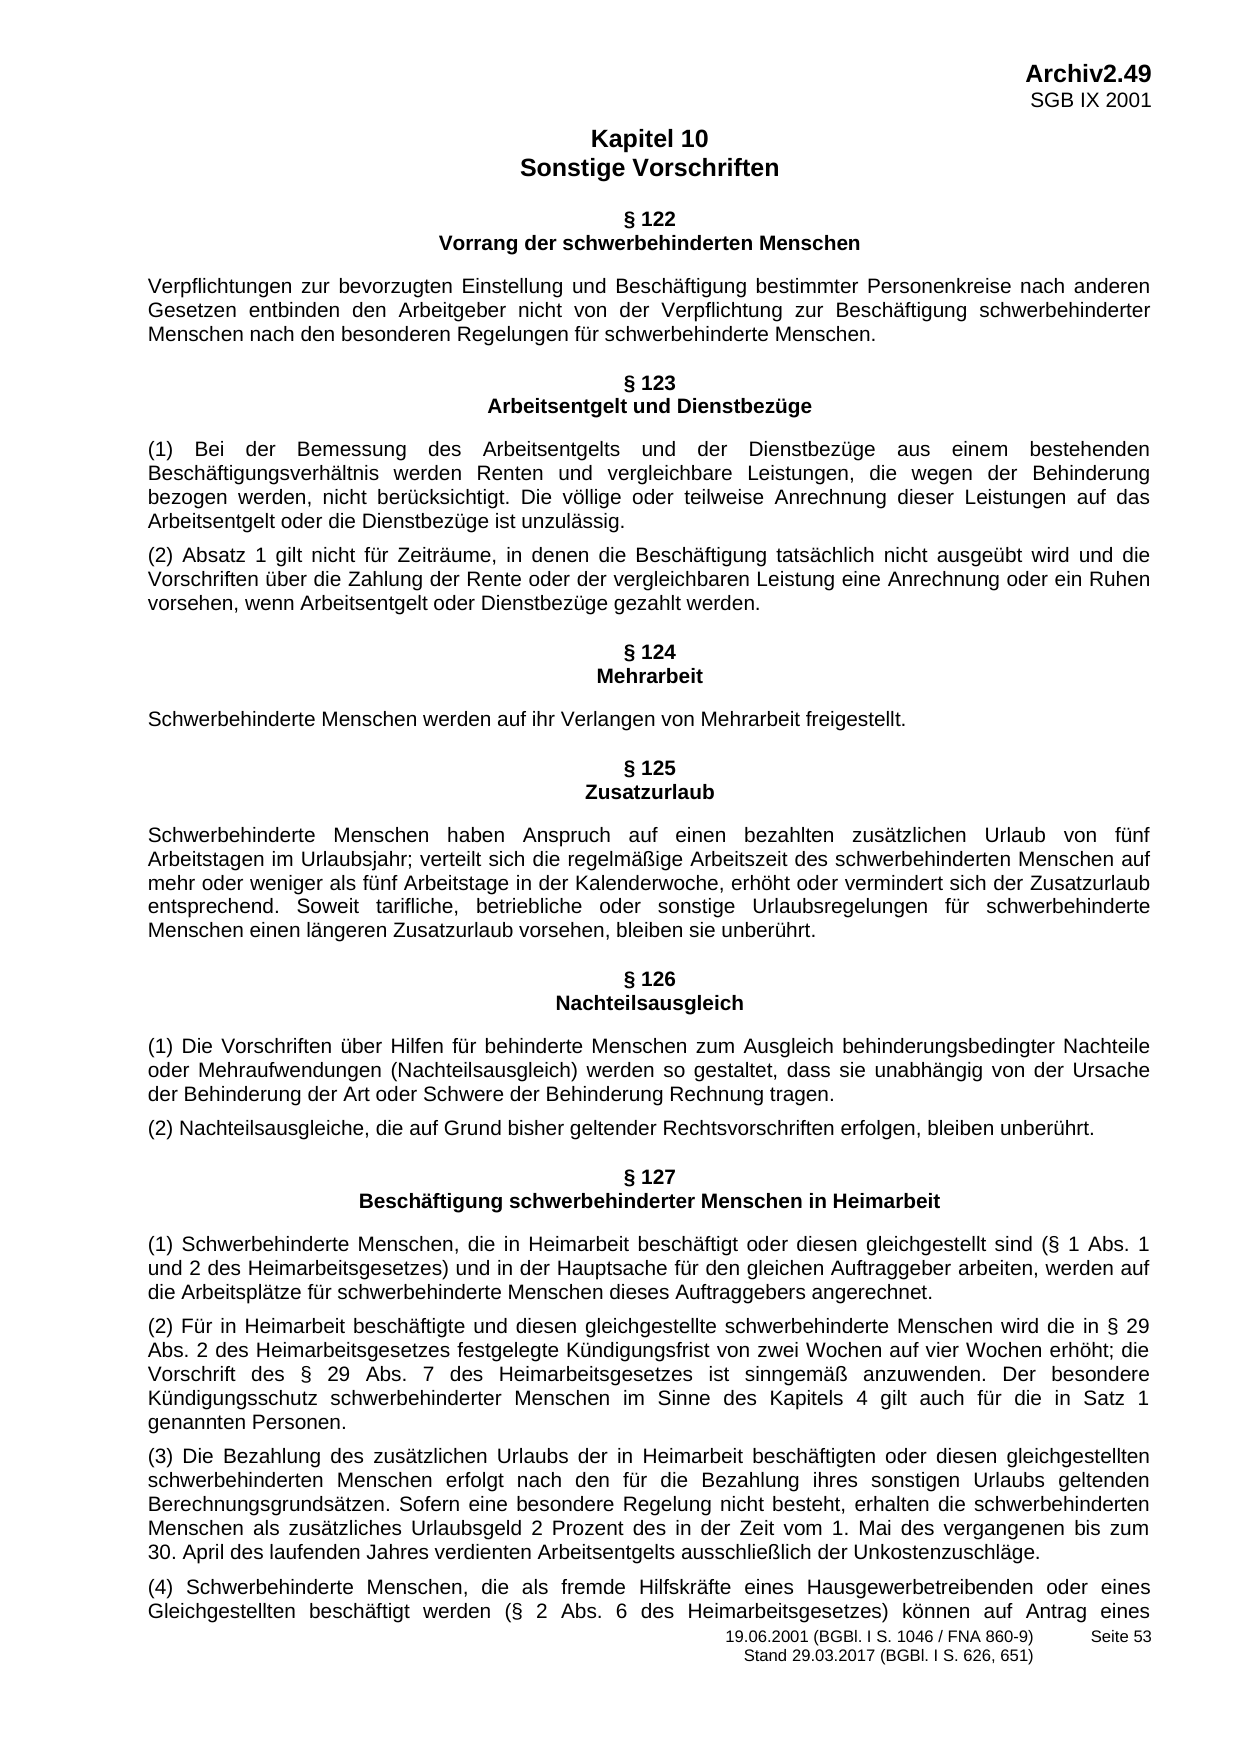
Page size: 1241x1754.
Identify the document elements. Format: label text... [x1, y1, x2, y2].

text Schwerbehinderte Menschen werden auf ihr Verlangen von Mehrarbeit freigestellt. [148, 707, 1152, 731]
text Schwerbehinderte Menschen haben Anspruch auf einen bezahlten zusätzlichen Urlaub von fünf Arbeitstagen im Urlaubsjahr; verteilt sich die regelmäßige Arbeitszeit des schwerbehinderten Menschen auf mehr oder weniger als fünf Arbeitstage in der Kalenderwoche, erhöht oder vermindert sich der Zusatzurlaub entsprechend. Soweit tarifliche, betriebliche oder sonstige Urlaubsregelungen für schwerbehinderte Menschen einen längeren Zusatzurlaub vorsehen, bleiben sie unberührt. [148, 822, 1152, 942]
text (2) Absatz 1 gilt nicht für Zeiträume, in denen die Beschäftigung tatsächlich nicht ausgeübt wird und die Vorschriften über die Zahlung der Rente oder der vergleichbaren Leistung eine Anrechnung oder ein Ruhen vorsehen, wenn Arbeitsentgelt oder Dienstbezüge gezahlt werden. [148, 543, 1152, 615]
text (2) Für in Heimarbeit beschäftigte und diesen gleichgestellte schwerbehinderte Menschen wird die in § 29 Abs. 2 des Heimarbeitsgesetzes festgelegte Kündigungsfrist von zwei Wochen auf vier Wochen erhöht; die Vorschrift des § 29 Abs. 7 des Heimarbeitsgesetzes ist sinngemäß anzuwenden. Der besondere Kündigungsschutz schwerbehinderter Menschen im Sinne des Kapitels 4 gilt auch für die in Satz 1 genannten Personen. [148, 1314, 1152, 1434]
text (2) Nachteilsausgleiche, die auf Grund bisher geltender Rechtsvorschriften erfolgen, bleiben unberührt. [148, 1116, 1152, 1140]
subtitle § 124 Mehrarbeit [148, 640, 1152, 688]
subtitle § 125 Zusatzurlaub [148, 756, 1152, 804]
subtitle Kapitel 10 Sonstige Vorschriften [148, 124, 1152, 182]
subtitle § 123 Arbeitsentgelt und Dienstbezüge [148, 370, 1152, 418]
subtitle § 127 Beschäftigung schwerbehinderter Menschen in Heimarbeit [148, 1165, 1152, 1213]
text (3) Die Bezahlung des zusätzlichen Urlaubs der in Heimarbeit beschäftigten oder diesen gleichgestellten schwerbehinderten Menschen erfolgt nach den für die Bezahlung ihres sonstigen Urlaubs geltenden Berechnungsgrundsätzen. Sofern eine besondere Regelung nicht besteht, erhalten die schwerbehinderten Menschen als zusätzliches Urlaubsgeld 2 Prozent des in der Zeit vom 1. Mai des vergangenen bis zum 30. April des laufenden Jahres verdienten Arbeitsentgelts ausschließlich der Unkostenzuschläge. [148, 1444, 1152, 1564]
text Verpflichtungen zur bevorzugten Einstellung und Beschäftigung bestimmter Personenkreise nach anderen Gesetzen entbinden den Arbeitgeber nicht von der Verpflichtung zur Beschäftigung schwerbehinderter Menschen nach den besonderen Regelungen für schwerbehinderte Menschen. [148, 273, 1152, 345]
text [148, 1574, 1152, 1622]
subtitle § 122 Vorrang der schwerbehinderten Menschen [148, 207, 1152, 255]
text (1) Die Vorschriften über Hilfen für behinderte Menschen zum Ausgleich behinderungsbedingter Nachteile oder Mehraufwendungen (Nachteilsausgleich) werden so gestaltet, dass sie unabhängig von der Ursache der Behinderung der Art oder Schwere der Behinderung Rechnung tragen. [148, 1034, 1152, 1106]
text (1) Bei der Bemessung des Arbeitsentgelts und der Dienstbezüge aus einem bestehenden Beschäftigungsverhältnis werden Renten und vergleichbare Leistungen, die wegen der Behinderung bezogen werden, nicht berücksichtigt. Die völlige oder teilweise Anrechnung dieser Leistungen auf das Arbeitsentgelt oder die Dienstbezüge ist unzulässig. [148, 437, 1152, 533]
text (1) Schwerbehinderte Menschen, die in Heimarbeit beschäftigt oder diesen gleichgestellt sind (§ 1 Abs. 1 und 2 des Heimarbeitsgesetzes) und in der Hauptsache für den gleichen Auftraggeber arbeiten, werden auf die Arbeitsplätze für schwerbehinderte Menschen dieses Auftraggebers angerechnet. [148, 1232, 1152, 1304]
subtitle § 126 Nachteilsausgleich [148, 967, 1152, 1015]
